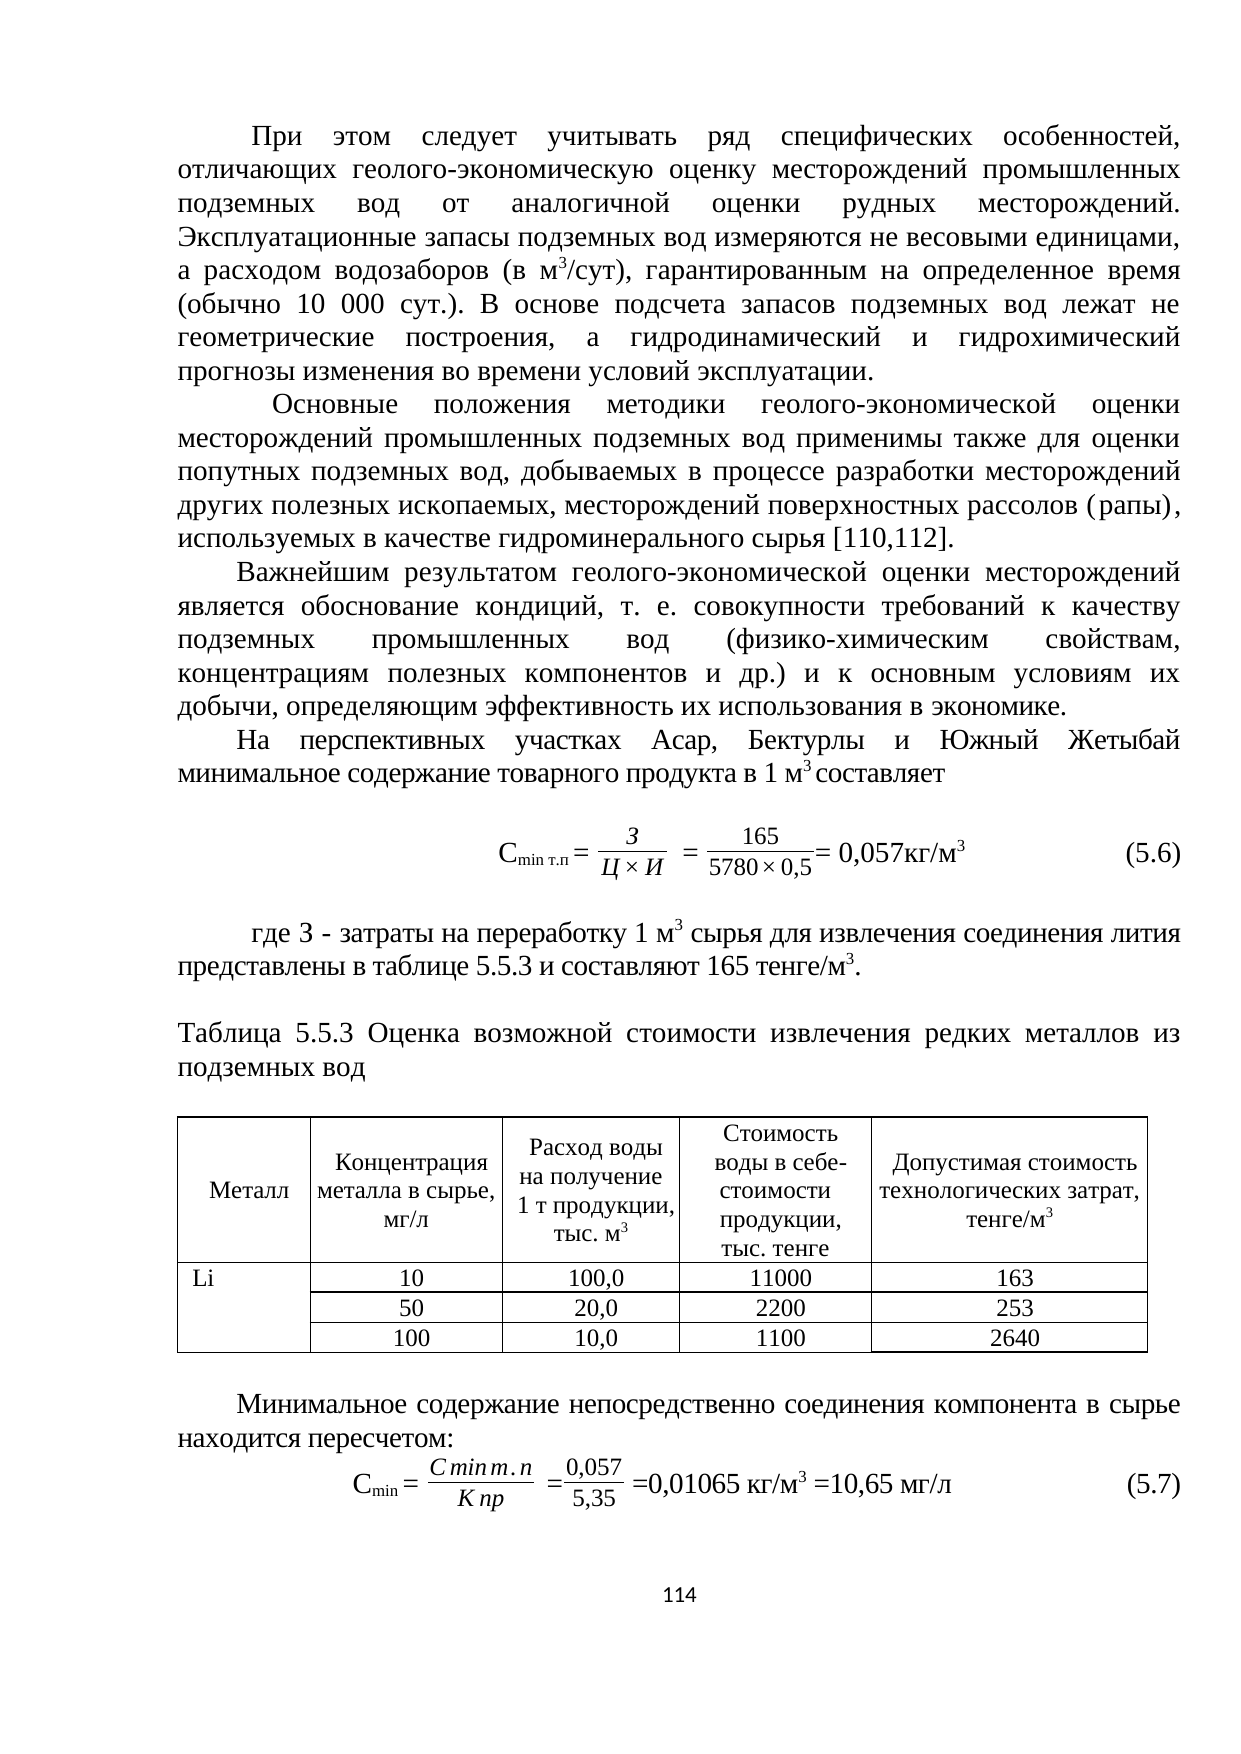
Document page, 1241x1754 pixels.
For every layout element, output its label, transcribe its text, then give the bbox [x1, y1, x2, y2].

table_cell 11000 [680, 1263, 871, 1291]
table_cell 10 [311, 1263, 502, 1291]
text Таблица 5.5.3 Оценка возможной стоимости извлечения редких металлов из подземных вод [177, 1016, 1181, 1083]
text Минимальное содержание непосредственно соединения компонента в сырье находится пересчетом: [177, 1387, 1181, 1454]
table_cell 100 [311, 1323, 502, 1351]
table_cell 2200 [680, 1293, 871, 1322]
table_cell 163 [872, 1263, 1147, 1291]
text Основные положения методики геолого-экономической оценки месторождений промышленных подземных вод применимы также для оценки попутных подземных вод, добываемых в процессе разработки месторождений других полезных ископаемых, месторождений поверхностных рассолов (рапы), используемых в качестве гидроминерального сырья [110,112]. [177, 386, 1181, 554]
text Cmin т.п = = = 0,057кг/м3 (5.6) [177, 822, 1181, 881]
table_cell 50 [311, 1293, 502, 1322]
table_cell 100,0 [503, 1263, 679, 1291]
text где З - затраты на переработку 1 м3 сырья для извлечения соединения лития представлены в таблице 5.5.3 и составляют 165 тенге/м3. [177, 915, 1181, 982]
table_cell 10,0 [503, 1323, 679, 1351]
table_header Стоимость воды в себестоимости продукции, тыс. тенге [680, 1118, 871, 1262]
text Важнейшим результатом геолого-экономической оценки месторождений является обоснование кондиций, т. е. совокупности требований к качеству подземных промышленных вод (физико-химическим свойствам, концентрациям полезных компонентов и др.) и к основным условиям их добычи, определяющим эффективность их использования в экономике. [177, 554, 1181, 722]
table_cell Li [178, 1263, 310, 1351]
text На перспективных участках Асар, Бектурлы и Южный Жетыбай минимальное содержание товарного продукта в 1 м3 составляет [177, 722, 1181, 789]
text При этом следует учитывать ряд специфических особенностей, отличающих геолого-экономическую оценку месторождений промышленных подземных вод от аналогичной оценки рудных месторождений. Эксплуатационные запасы подземных вод измеряются не весовыми единицами, а расходом водозаборов (в м3/сут), гарантированным на определенное время (обычно 10 000 сут.). В основе подсчета запасов подземных вод лежат не геометрические построения, а гидродинамический и гидрохимический прогнозы изменения во времени условий эксплуатации. [177, 118, 1181, 386]
table_cell 253 [872, 1293, 1147, 1322]
table_cell 1100 [680, 1323, 871, 1351]
table_header Допустимая стоимость технологических затрат, тенге/м3 [872, 1118, 1147, 1262]
table_header Концентрация металла в сырье, мг/л [311, 1118, 502, 1262]
table_header Металл [178, 1118, 310, 1262]
table_header Расход воды на получение 1 т продукции, тыс. м3 [503, 1118, 679, 1262]
table_cell 20,0 [503, 1293, 679, 1322]
table_cell 2640 [872, 1323, 1147, 1351]
text Cmin = = =0,01065 кг/м3 =10,65 мг/л (5.7) [177, 1454, 1181, 1513]
